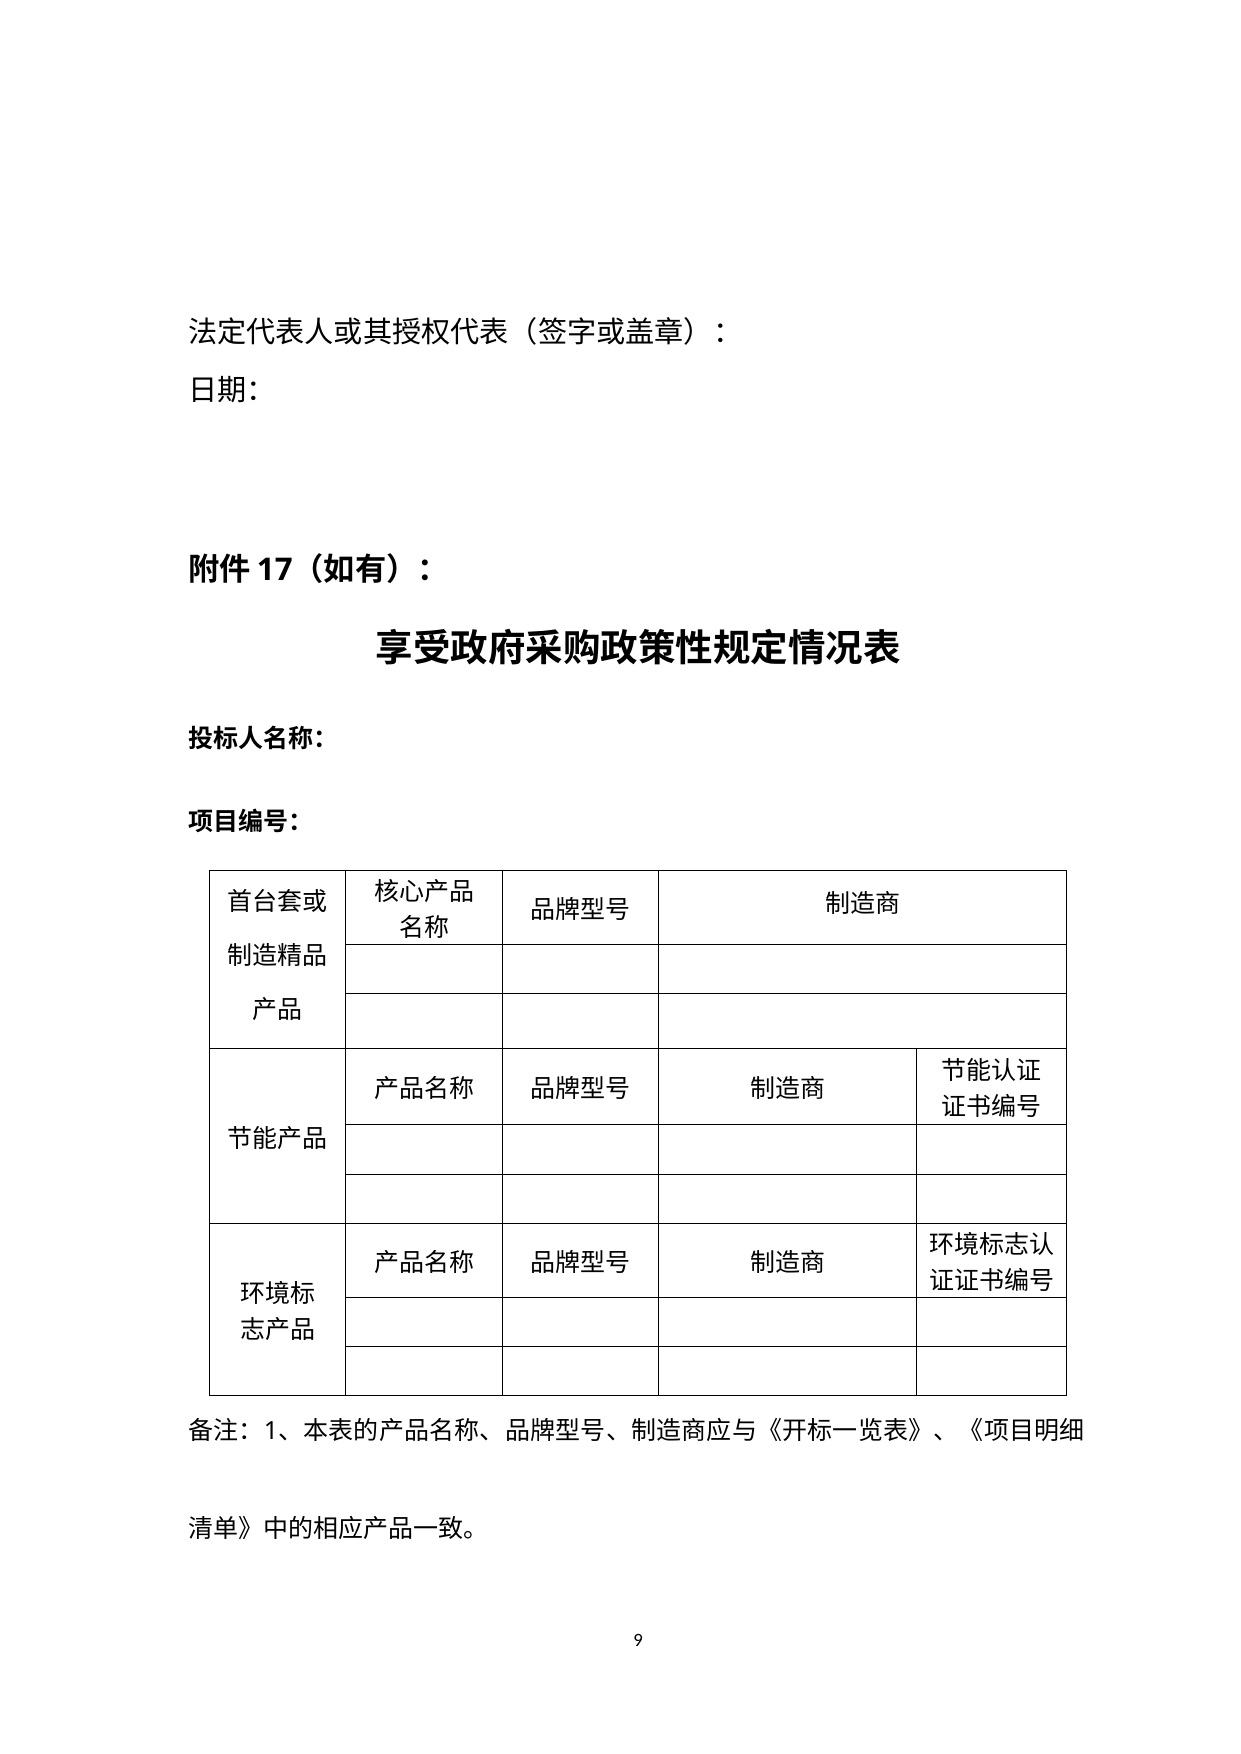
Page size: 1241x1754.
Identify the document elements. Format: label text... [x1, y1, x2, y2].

table_cell [346, 945, 502, 993]
table_cell 环境标志认 证证书编号 [917, 1224, 1066, 1297]
table_cell [503, 1298, 658, 1346]
table_cell 产品名称 [346, 1224, 502, 1297]
table_cell [917, 1175, 1066, 1223]
table_header 制造商 [659, 871, 1066, 944]
table_cell [346, 994, 502, 1048]
table_cell [659, 1347, 916, 1395]
table_cell [659, 994, 1066, 1048]
table_cell [346, 1125, 502, 1174]
text 法定代表人或其授权代表（签字或盖章）： [188, 308, 1088, 351]
text 日期： [188, 367, 1088, 409]
table_header 品牌型号 [503, 871, 658, 944]
table_cell 节能认证 证书编号 [917, 1049, 1066, 1124]
table_cell [917, 1125, 1066, 1174]
text 备注：1、本表的产品名称、品牌型号、制造商应与《开标一览表》、《项目明细清单》中的相应产品一致。 [188, 1396, 1088, 1559]
table_cell 产品名称 [346, 1049, 502, 1124]
text 享受政府采购政策性规定情况表 [188, 618, 1088, 672]
table_cell 品牌型号 [503, 1224, 658, 1297]
table_cell 品牌型号 [503, 1049, 658, 1124]
table_cell 制造商 [659, 1224, 916, 1297]
table_cell 节能产品 [210, 1049, 345, 1223]
table_header 核心产品 名称 [346, 871, 502, 944]
table_cell [917, 1347, 1066, 1395]
table_cell [346, 1298, 502, 1346]
text 附件17（如有）： [188, 544, 1088, 590]
table_cell [659, 1125, 916, 1174]
table_cell [659, 945, 1066, 993]
table_cell [503, 1125, 658, 1174]
table_cell [659, 1175, 916, 1223]
table_header 首台套或制造精品产品 [210, 871, 345, 1048]
table_cell 环境标 志产品 [210, 1224, 345, 1395]
table_cell [346, 1175, 502, 1223]
table_cell [346, 1347, 502, 1395]
table_cell [659, 1298, 916, 1346]
text 项目编号： [188, 787, 1088, 852]
table_cell [503, 945, 658, 993]
text 投标人名称： [188, 704, 1088, 769]
table_cell 制造商 [659, 1049, 916, 1124]
table_cell [503, 1175, 658, 1223]
table_cell [503, 1347, 658, 1395]
table_cell [503, 994, 658, 1048]
table_cell [917, 1298, 1066, 1346]
